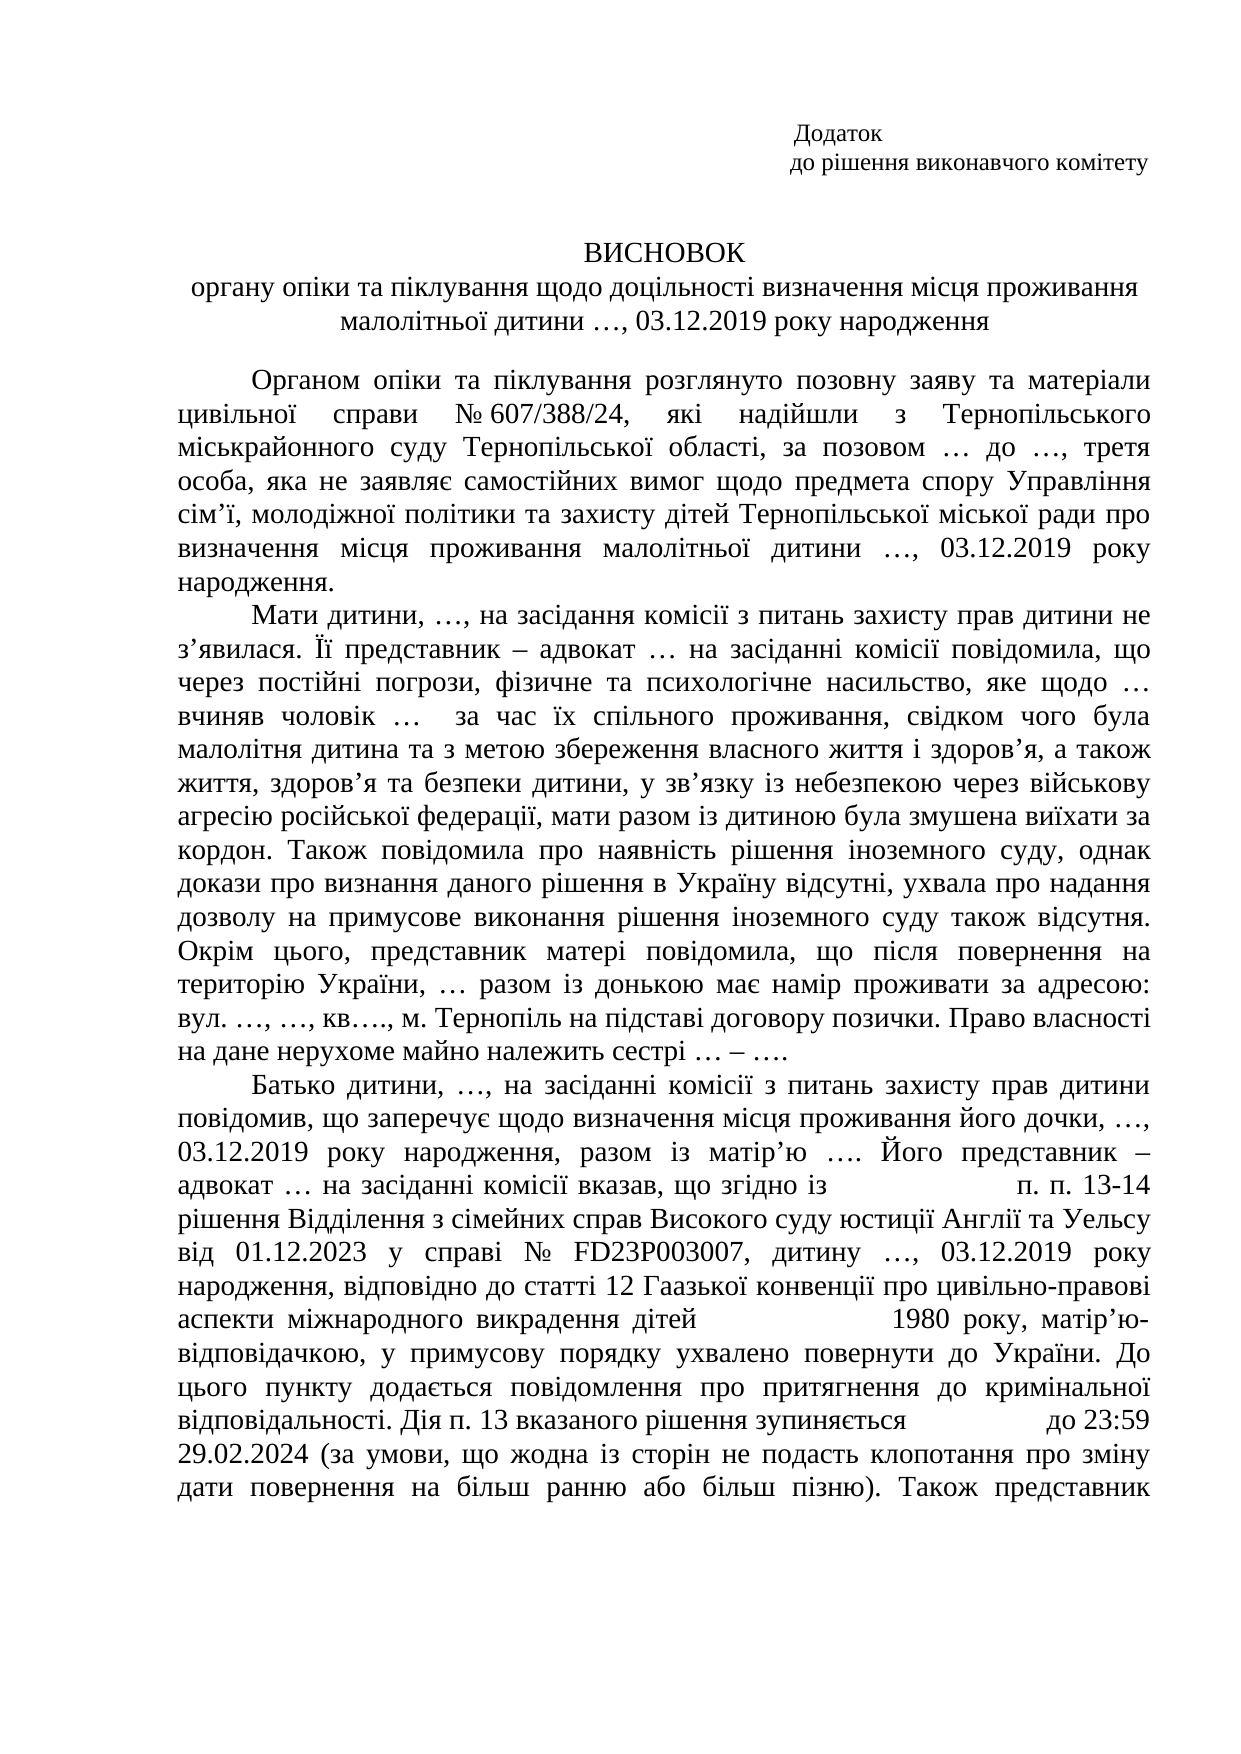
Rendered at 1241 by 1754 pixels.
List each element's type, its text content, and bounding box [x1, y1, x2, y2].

text Органом опіки та піклування розглянуто позовну заяву та матеріали цивільної справи № 607/388/24, які надійшли з Тернопільського міськрайонного суду Тернопільської області, за позовом … до …, третя особа, яка не заявляє самостійних вимог щодо предмета спору Управління сім’ї, молодіжної політики та захисту дітей Тернопільської міської ради про визначення місця проживання малолітньої дитини …, 03.12.2019 року народження. [177, 362, 1152, 597]
text органу опіки та піклування щодо доцільності визначення місця проживання малолітньої дитини …, 03.12.2019 року народження [158, 269, 1171, 336]
text Додаток [177, 118, 1152, 147]
text ВИСНОВОК [177, 236, 1152, 269]
text Мати дитини, …, на засідання комісії з питань захисту прав дитини не з’явилася. Її представник – адвокат … на засіданні комісії повідомила, що через постійні погрози, фізичне та психологічне насильство, яке щодо … вчиняв чоловік … за час їх спільного проживання, свідком чого була малолітня дитина та з метою збереження власного життя і здоров’я, а також життя, здоров’я та безпеки дитини, у зв’язку із небезпекою через військову агресію російської федерації, мати разом із дитиною була змушена виїхати за кордон. Також повідомила про наявність рішення іноземного суду, однак докази про визнання даного рішення в Україну відсутні, ухвала про надання дозволу на примусове виконання рішення іноземного суду також відсутня. Окрім цього, представник матері повідомила, що після повернення на територію України, … разом із донькою має намір проживати за адресою: вул. …, …, кв…., м. Тернопіль на підставі договору позички. Право власності на дане нерухоме майно належить сестрі … – …. [177, 597, 1152, 1067]
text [177, 1067, 1152, 1503]
text до рішення виконавчого комітету [177, 147, 1152, 176]
